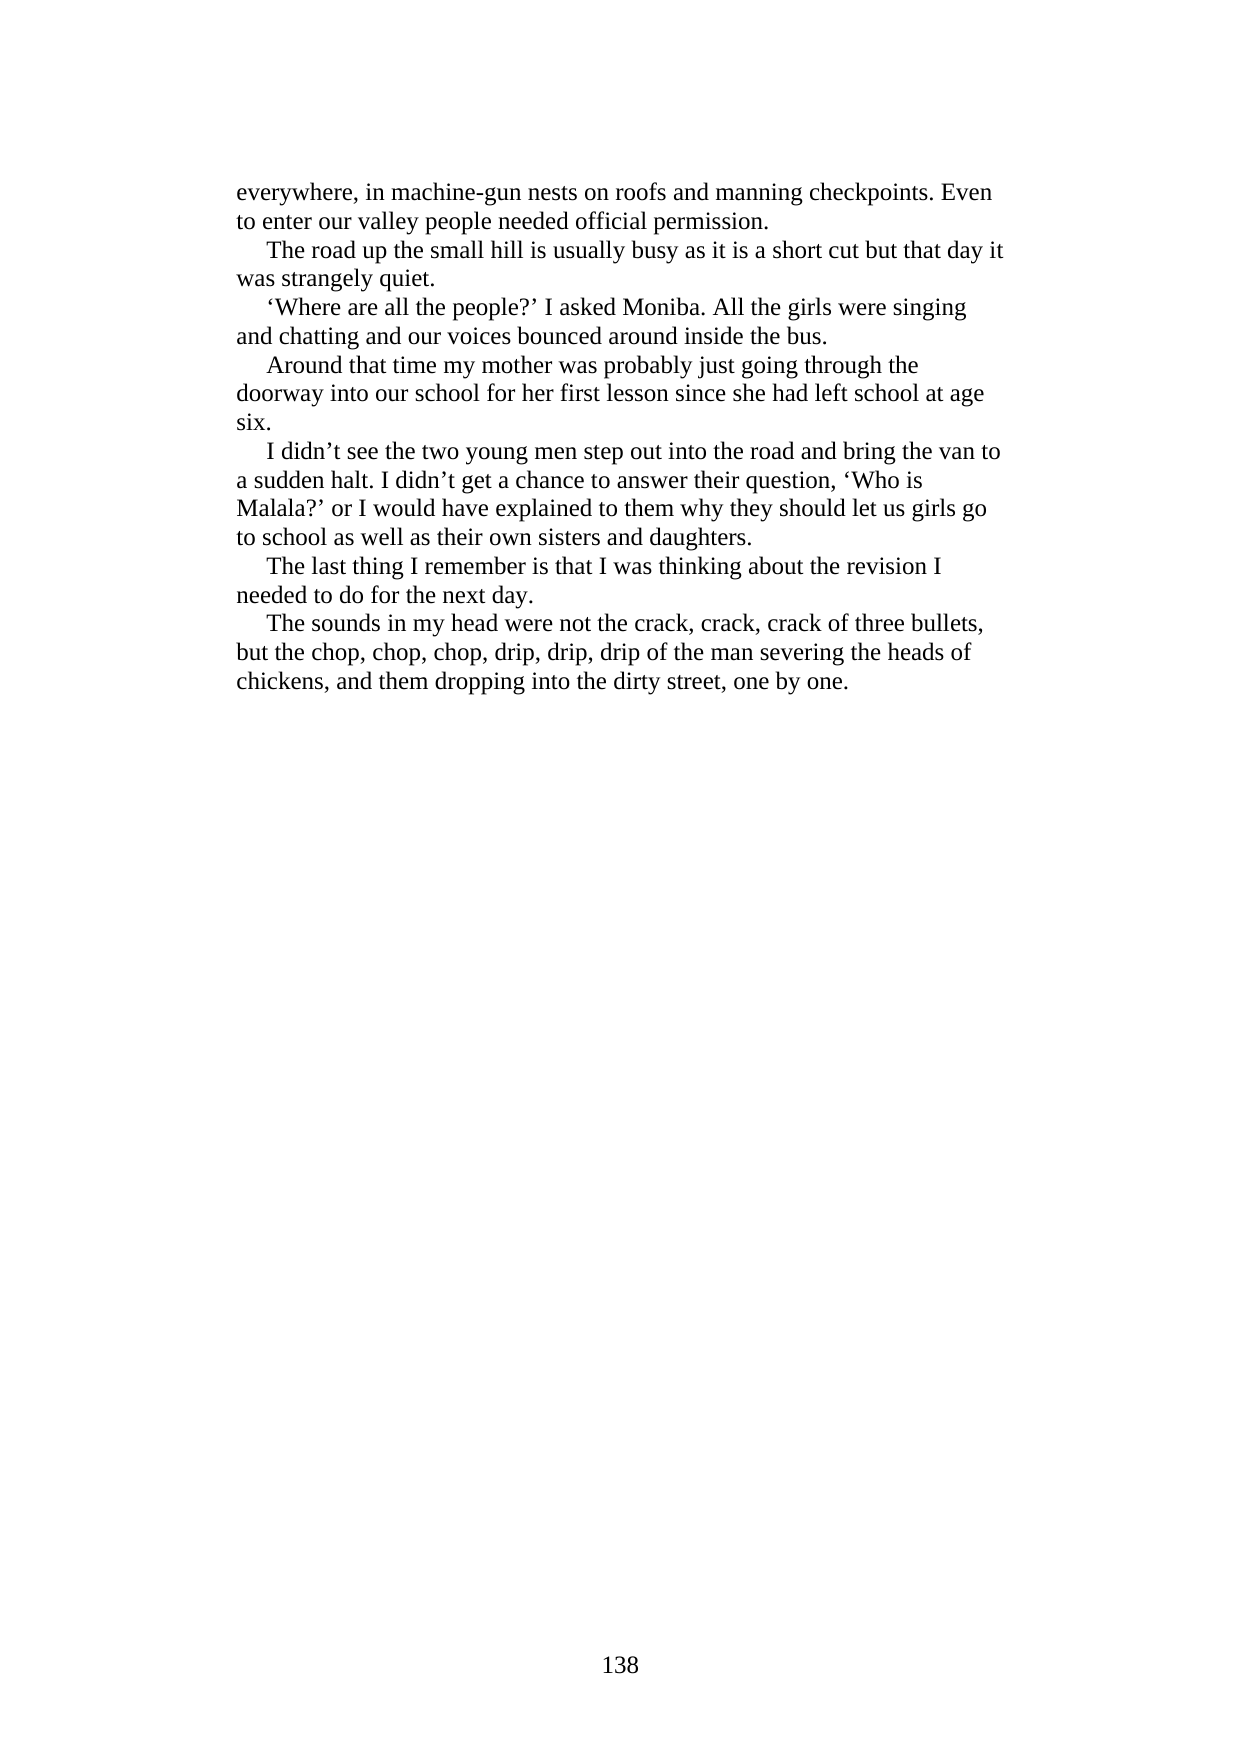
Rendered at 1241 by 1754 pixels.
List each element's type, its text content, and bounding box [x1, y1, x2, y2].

text The road up the small hill is usually busy as it is a short cut but that day it was strangely quiet. [236, 235, 1004, 292]
text The last thing I remember is that I was thinking about the revision I needed to do for the next day. [236, 551, 1004, 608]
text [236, 177, 1004, 235]
text I didn’t see the two young men step out into the road and bring the van to a sudden halt. I didn’t get a chance to answer their question, ‘Who is Malala?’ or I would have explained to them why they should let us girls go to school as well as their own sisters and daughters. [236, 436, 1004, 551]
text The sounds in my head were not the crack, crack, crack of three bullets, but the chop, chop, chop, drip, drip, drip of the man severing the heads of chickens, and them dropping into the dirty street, one by one. [236, 608, 1004, 695]
text ‘Where are all the people?’ I asked Moniba. All the girls were singing and chatting and our voices bounced around inside the bus. [236, 292, 1004, 350]
text Around that time my mother was probably just going through the doorway into our school for her first lesson since she had left school at age six. [236, 350, 1004, 436]
